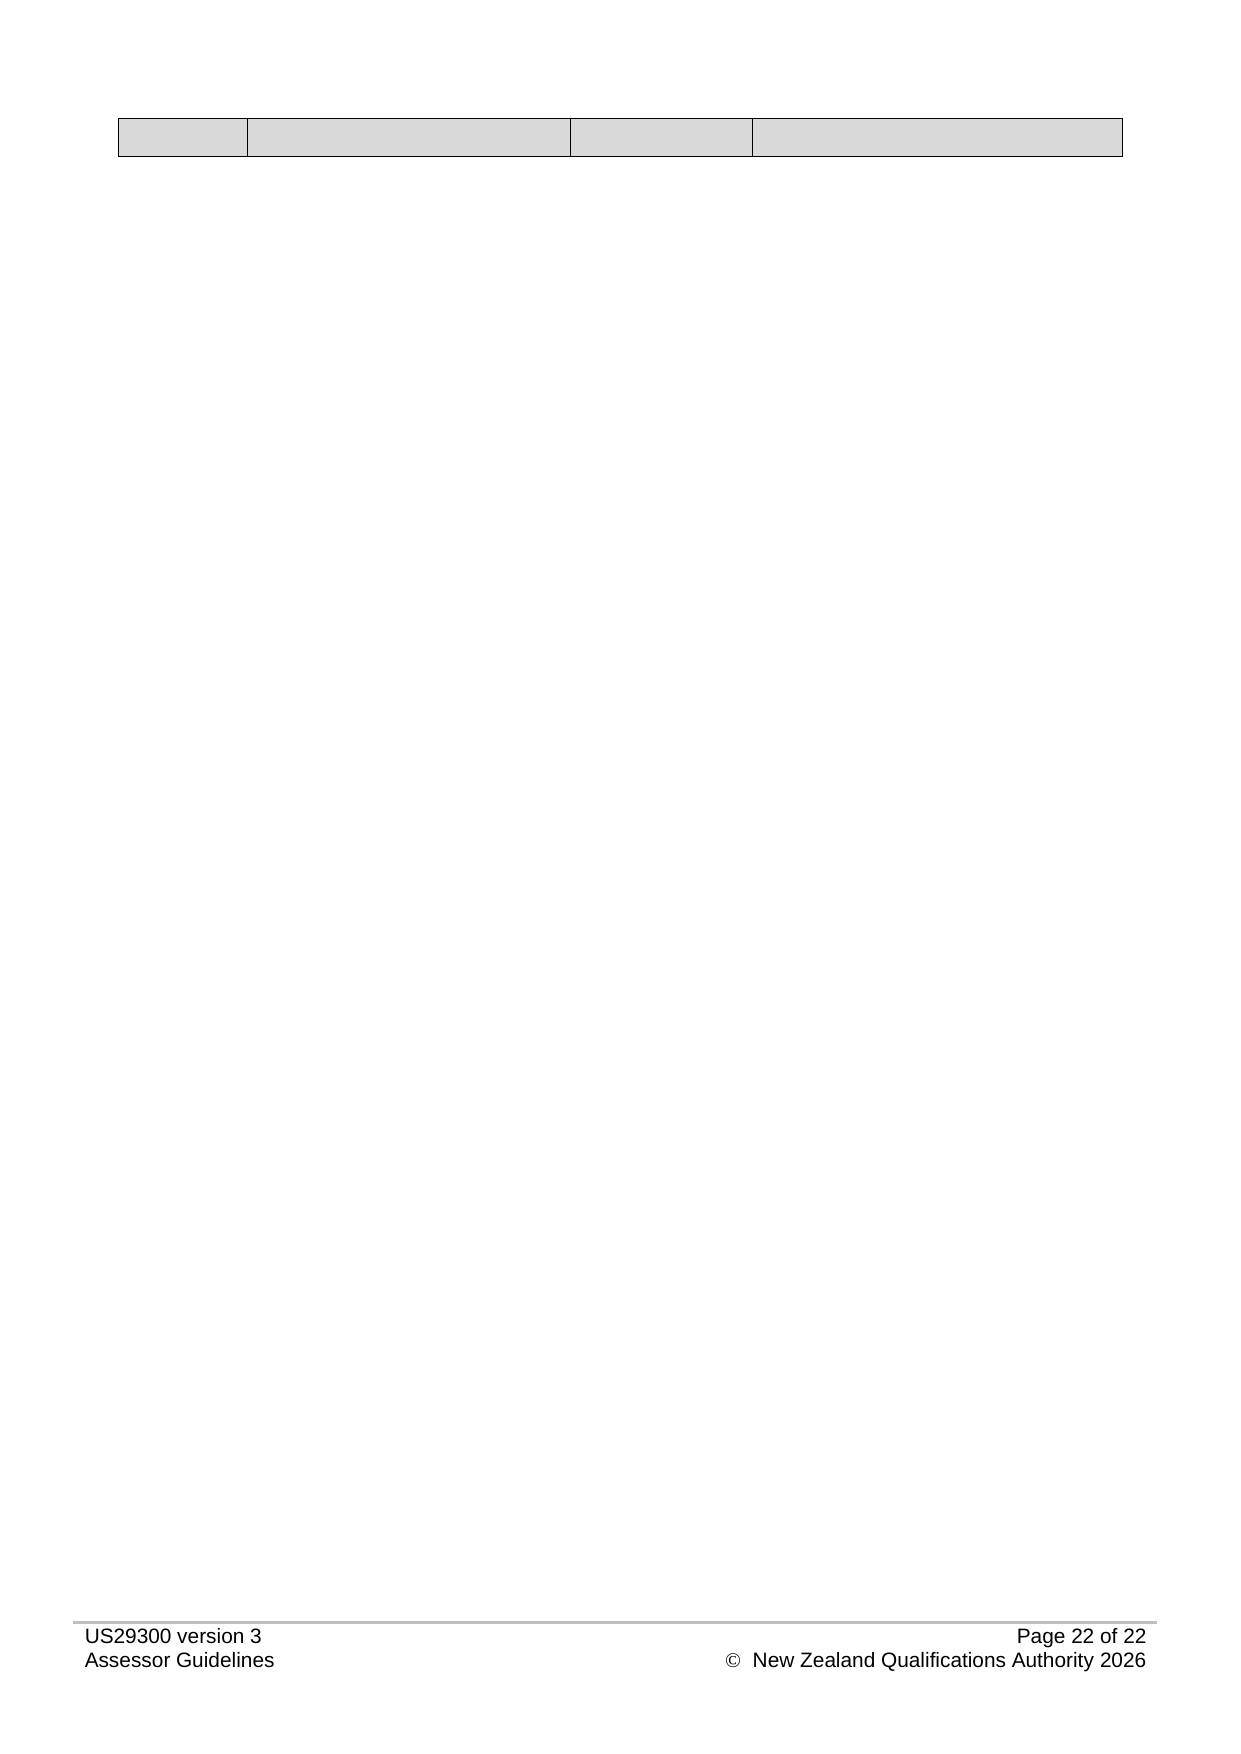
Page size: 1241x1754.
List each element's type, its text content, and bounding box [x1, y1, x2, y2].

table_cell Position Held: [571, 119, 752, 156]
table_cell [248, 119, 570, 156]
table_cell [753, 119, 1122, 156]
table_cell Date: [119, 119, 247, 156]
